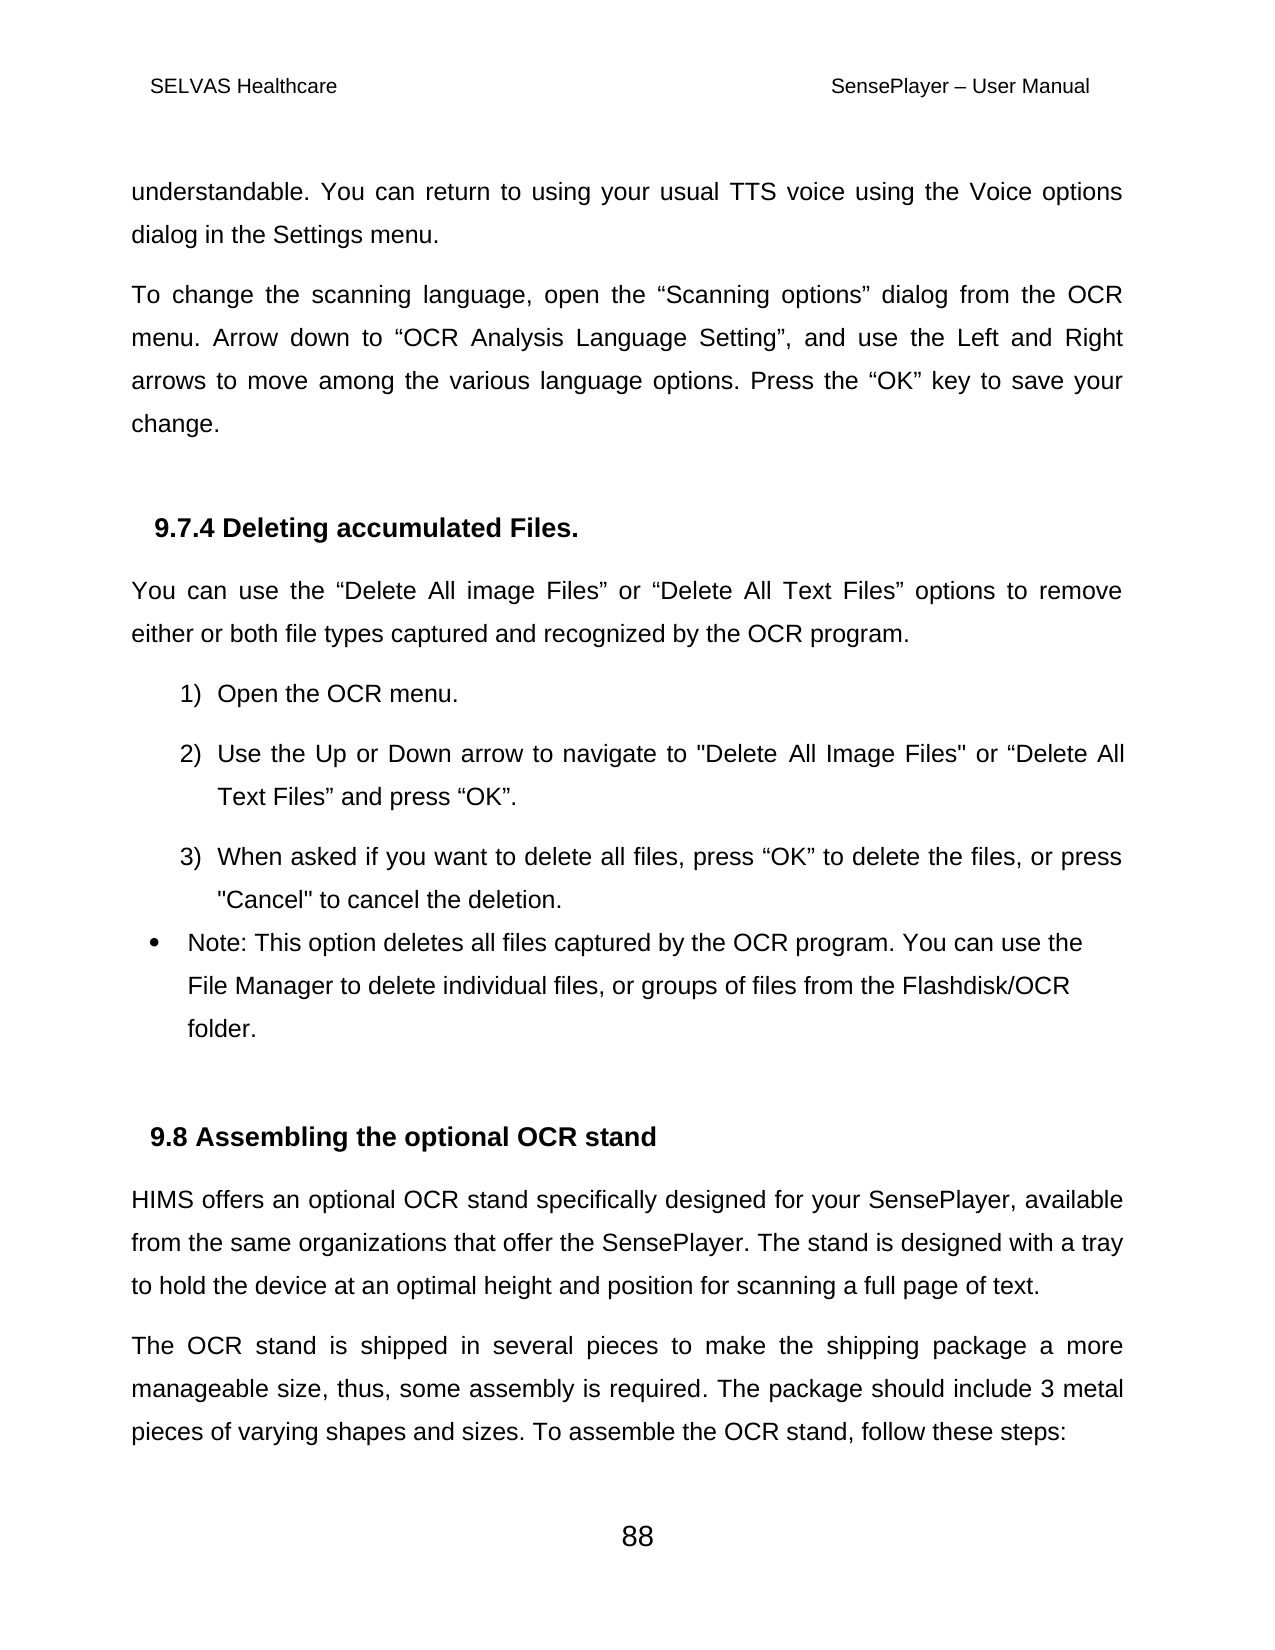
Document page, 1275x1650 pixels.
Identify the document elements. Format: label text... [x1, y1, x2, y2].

list Note: This option deletes all files captured by the OCR program. You can use the File Manager to delete individual files, or groups of files from the Flashdisk/OCR folder. [150, 928, 1125, 1043]
subtitle 9.8 Assembling the optional OCR stand [150, 1121, 1125, 1152]
text To change the scanning language, open the “Scanning options” dialog from the OCR menu. Arrow down to “OCR Analysis Language Setting”, and use the Left and Right arrows to move among the various language options. Press the “OK” key to save your change. [131, 280, 1125, 438]
list Use the Up or Down arrow to navigate to "Delete All Image Files" or “Delete All Text Files” and press “OK”. [179, 739, 1125, 811]
list Open the OCR menu. [179, 679, 1125, 708]
list When asked if you want to delete all files, press “OK” to delete the files, or press "Cancel" to cancel the deletion. [179, 842, 1125, 913]
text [131, 177, 1125, 249]
text HIMS offers an optional OCR stand specifically designed for your SensePlayer, available from the same organizations that offer the SensePlayer. The stand is designed with a tray to hold the device at an optimal height and position for scanning a full page of text. [131, 1185, 1125, 1300]
text The OCR stand is shipped in several pieces to make the shipping package a more manageable size, thus, some assembly is required. The package should include 3 metal pieces of varying shapes and sizes. To assemble the OCR stand, follow these steps: [131, 1331, 1125, 1446]
text You can use the “Delete All image Files” or “Delete All Text Files” options to remove either or both file types captured and recognized by the OCR program. [131, 576, 1125, 648]
subtitle 9.7.4 Deleting accumulated Files. [154, 512, 1125, 544]
